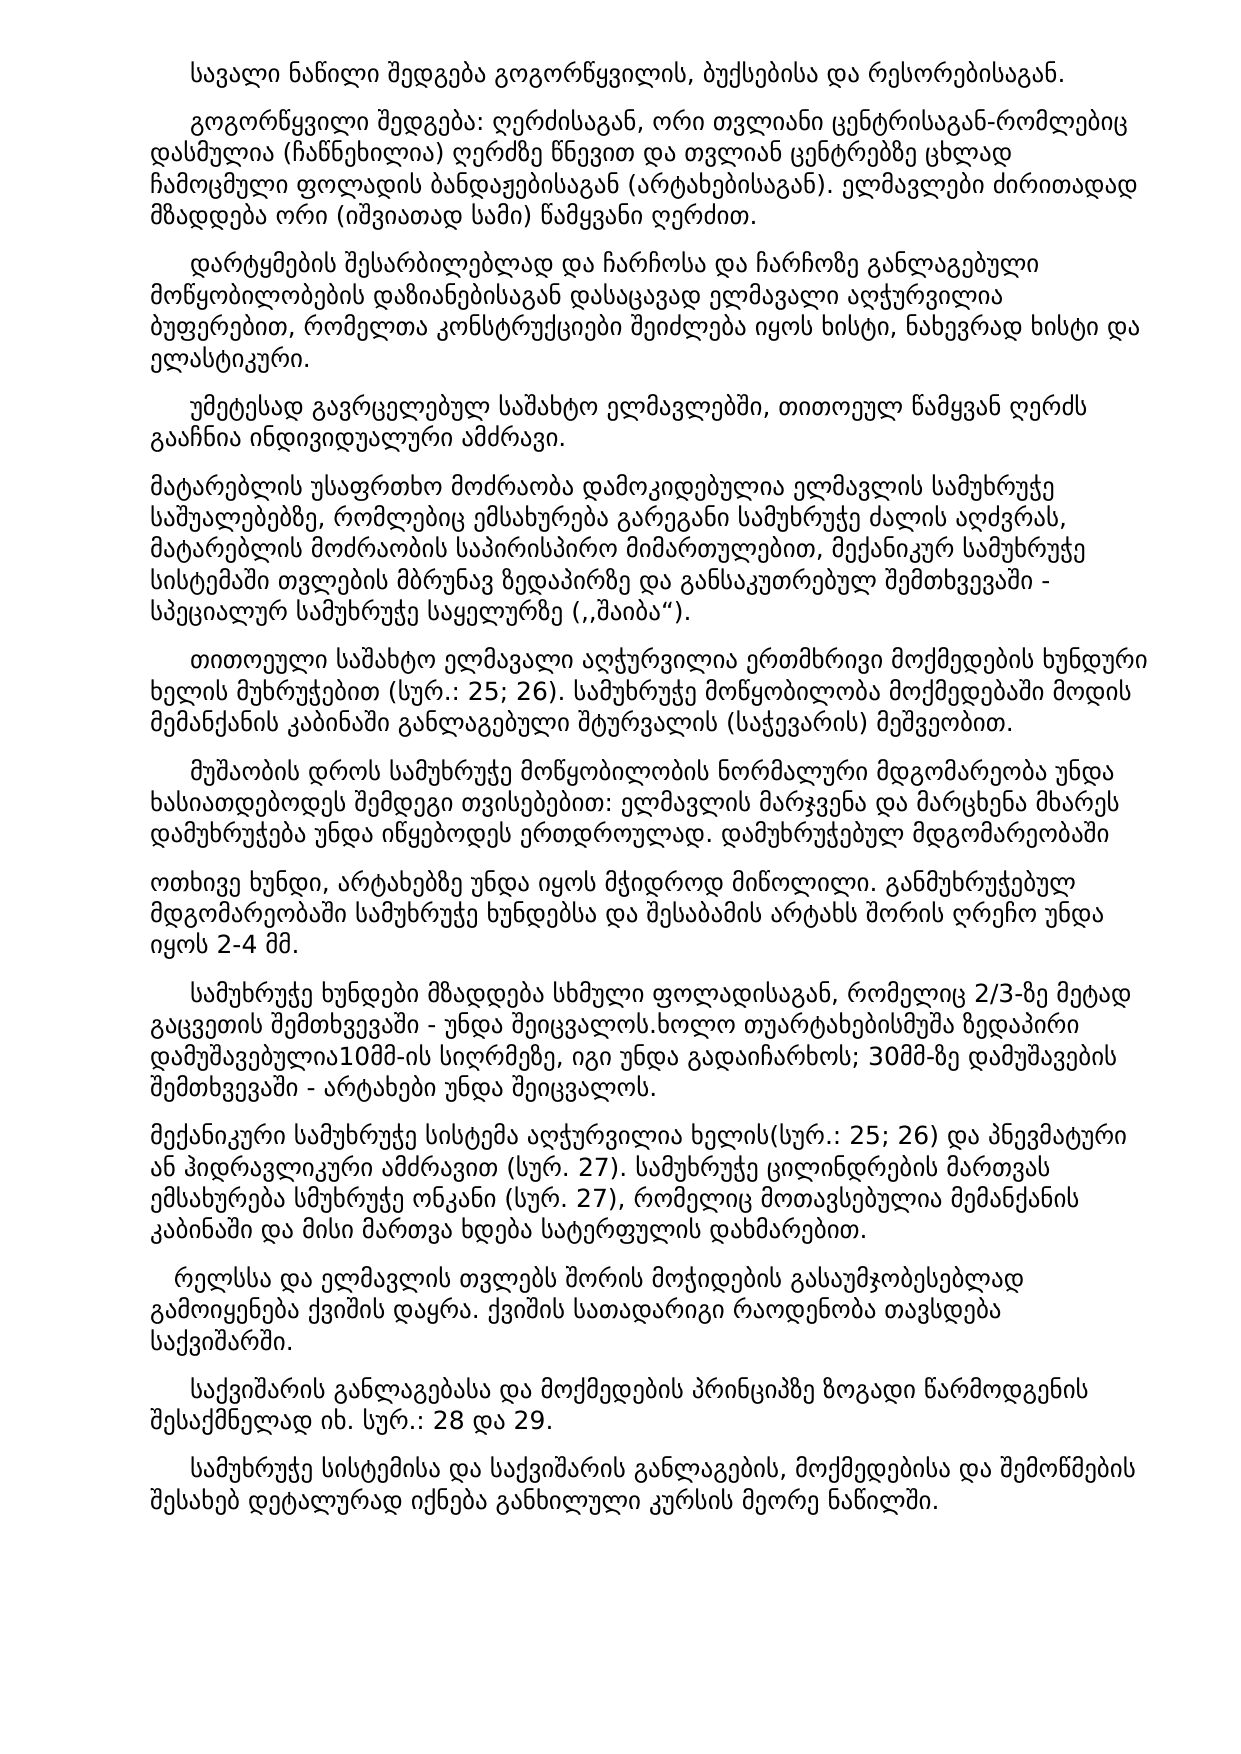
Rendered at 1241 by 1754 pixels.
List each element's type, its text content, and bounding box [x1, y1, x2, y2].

text მატარებლის უსაფრთხო მოძრაობა დამოკიდებულია ელმავლის სამუხრუჭე საშუალებებზე, რომლებიც ემსახურება გარეგანი სამუხრუჭე ძალის აღძვრას, მატარებლის მოძრაობის საპირისპირო მიმართულებით, მექანიკურ სამუხრუჭე სისტემაში თვლების მბრუნავ ზედაპირზე და განსაკუთრებულ შემთხვევაში - სპეციალურ სამუხრუჭე საყელურზე (,,შაიბა“). [150, 472, 1153, 627]
text თითოეული საშახტო ელმავალი აღჭურვილია ერთმხრივი მოქმედების ხუნდური ხელის მუხრუჭებით (სურ.: 25; 26). სამუხრუჭე მოწყობილობა მოქმედებაში მოდის მემანქანის კაბინაში განლაგებული შტურვალის (საჭევარის) მეშვეობით. [150, 646, 1153, 738]
text სავალი ნაწილი შედგება გოგორწყვილის, ბუქსებისა და რესორებისაგან. [150, 59, 1153, 88]
text მექანიკური სამუხრუჭე სისტემა აღჭურვილია ხელის(სურ.: 25; 26) და პნევმატური ან ჰიდრავლიკური ამძრავით (სურ. 27). სამუხრუჭე ცილინდრების მართვას ემსახურება სმუხრუჭე ონკანი (სურ. 27), რომელიც მოთავსებულია მემანქანის კაბინაში და მისი მართვა ხდება სატერფულის დახმარებით. [150, 1121, 1153, 1245]
text უმეტესად გავრცელებულ საშახტო ელმავლებში, თითოეულ წამყვან ღერძს გააჩნია ინდივიდუალური ამძრავი. [150, 392, 1153, 453]
text გოგორწყვილი შედგება: ღერძისაგან, ორი თვლიანი ცენტრისაგან-რომლებიც დასმულია (ჩაწნეხილია) ღერძზე წნევით და თვლიან ცენტრებზე ცხლად ჩამოცმული ფოლადის ბანდაჟებისაგან (არტახებისაგან). ელმავლები ძირითადად მზადდება ორი (იშვიათად სამი) წამყვანი ღერძით. [150, 107, 1153, 231]
text ოთხივე ხუნდი, არტახებზე უნდა იყოს მჭიდროდ მიწოლილი. განმუხრუჭებულ მდგომარეობაში სამუხრუჭე ხუნდებსა და შესაბამის არტახს შორის ღრეჩო უნდა იყოს 2-4 მმ. [150, 868, 1153, 960]
text სამუხრუჭე სისტემისა და საქვიშარის განლაგების, მოქმედებისა და შემოწმების შესახებ დეტალურად იქნება განხილული კურსის მეორე ნაწილში. [150, 1454, 1153, 1515]
text საქვიშარის განლაგებასა და მოქმედების პრინციპზე ზოგადი წარმოდგენის შესაქმნელად იხ. სურ.: 28 და 29. [150, 1375, 1153, 1436]
text დარტყმების შესარბილებლად და ჩარჩოსა და ჩარჩოზე განლაგებული მოწყობილობების დაზიანებისაგან დასაცავად ელმავალი აღჭურვილია ბუფერებით, რომელთა კონსტრუქციები შეიძლება იყოს ხისტი, ნახევრად ხისტი და ელასტიკური. [150, 250, 1153, 373]
text რელსსა და ელმავლის თვლებს შორის მოჭიდების გასაუმჯობესებლად გამოიყენება ქვიშის დაყრა. ქვიშის სათადარიგი რაოდენობა თავსდება საქვიშარში. [150, 1264, 1153, 1356]
text მუშაობის დროს სამუხრუჭე მოწყობილობის ნორმალური მდგომარეობა უნდა ხასიათდებოდეს შემდეგი თვისებებით: ელმავლის მარჯვენა და მარცხენა მხარეს დამუხრუჭება უნდა იწყებოდეს ერთდროულად. დამუხრუჭებულ მდგომარეობაში [150, 757, 1153, 849]
text სამუხრუჭე ხუნდები მზადდება სხმული ფოლადისაგან, რომელიც 2/3-ზე მეტად გაცვეთის შემთხვევაში - უნდა შეიცვალოს.ხოლო თუარტახებისმუშა ზედაპირი დამუშავებულია10მმ-ის სიღრმეზე, იგი უნდა გადაიჩარხოს; 30მმ-ზე დამუშავების შემთხვევაში - არტახები უნდა შეიცვალოს. [150, 979, 1153, 1102]
